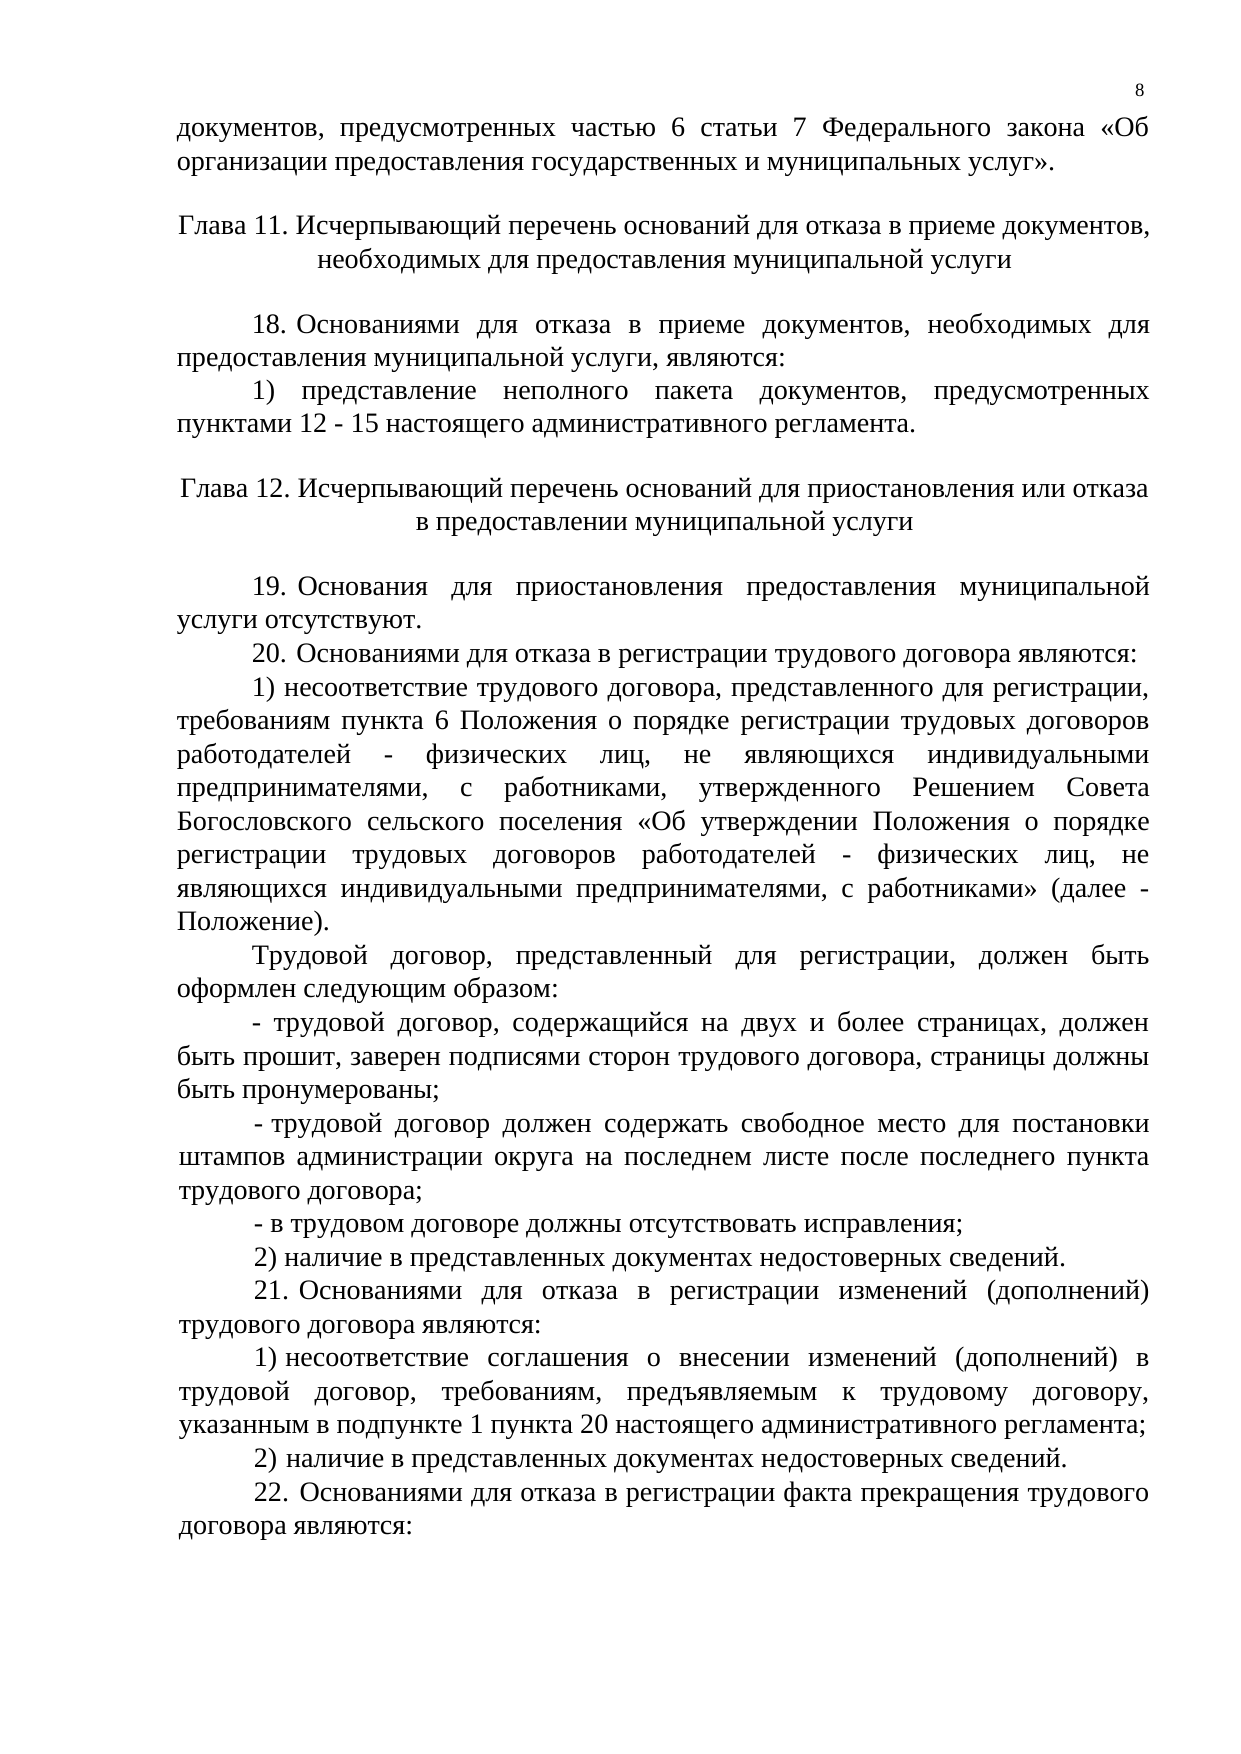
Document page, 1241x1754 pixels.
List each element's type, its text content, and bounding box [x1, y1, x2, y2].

list в трудовом договоре должны отсутствовать исправления; [179, 1206, 1153, 1239]
text Глава 11. Исчерпывающий перечень оснований для отказа в приеме документов, необходимых для предоставления муниципальной услуги [177, 208, 1153, 275]
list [177, 110, 1151, 177]
text 2) наличие в представленных документах недостоверных сведений. [179, 1239, 1153, 1273]
text 1) несоответствие трудового договора, представленного для регистрации, требованиям пункта 6 Положения о порядке регистрации трудовых договоров работодателей - физических лиц, не являющихся индивидуальными предпринимателями, с работниками, утвержденного Решением Совета Богословского сельского поселения «Об утверждении Положения о порядке регистрации трудовых договоров работодателей - физических лиц, не являющихся индивидуальными предпринимателями, с работниками» (далее - Положение). [177, 669, 1151, 938]
list Основания для приостановления предоставления муниципальной услуги отсутствуют. [177, 569, 1151, 636]
list наличие в представленных документах недостоверных сведений. [179, 1441, 1153, 1474]
list Основаниями для отказа в приеме документов, необходимых для предоставления муниципальной услуги, являются: [177, 306, 1151, 373]
list несоответствие соглашения о внесении изменений (дополнений) в трудовой договор, требованиям, предъявляемым к трудовому договору, указанным в подпункте 1 пункта 20 настоящего административного регламента; [179, 1340, 1151, 1441]
text - трудовой договор, содержащийся на двух и более страницах, должен быть прошит, заверен подписями сторон трудового договора, страницы должны быть пронумерованы; [177, 1005, 1151, 1105]
list Основаниями для отказа в регистрации факта прекращения трудового договора являются: [179, 1474, 1151, 1541]
text Глава 12. Исчерпывающий перечень оснований для приостановления или отказа в предоставлении муниципальной услуги [177, 470, 1153, 537]
text Трудовой договор, представленный для регистрации, должен быть оформлен следующим образом: [177, 938, 1151, 1005]
list Основаниями для отказа в регистрации изменений (дополнений) трудового договора являются: [179, 1273, 1151, 1340]
list трудовой договор должен содержать свободное место для постановки штампов администрации округа на последнем листе после последнего пункта трудового договора; [179, 1105, 1151, 1206]
text 1) представление неполного пакета документов, предусмотренных пунктами 12 - 15 настоящего административного регламента. [177, 373, 1151, 439]
list Основаниями для отказа в регистрации трудового договора являются: [177, 636, 1151, 669]
